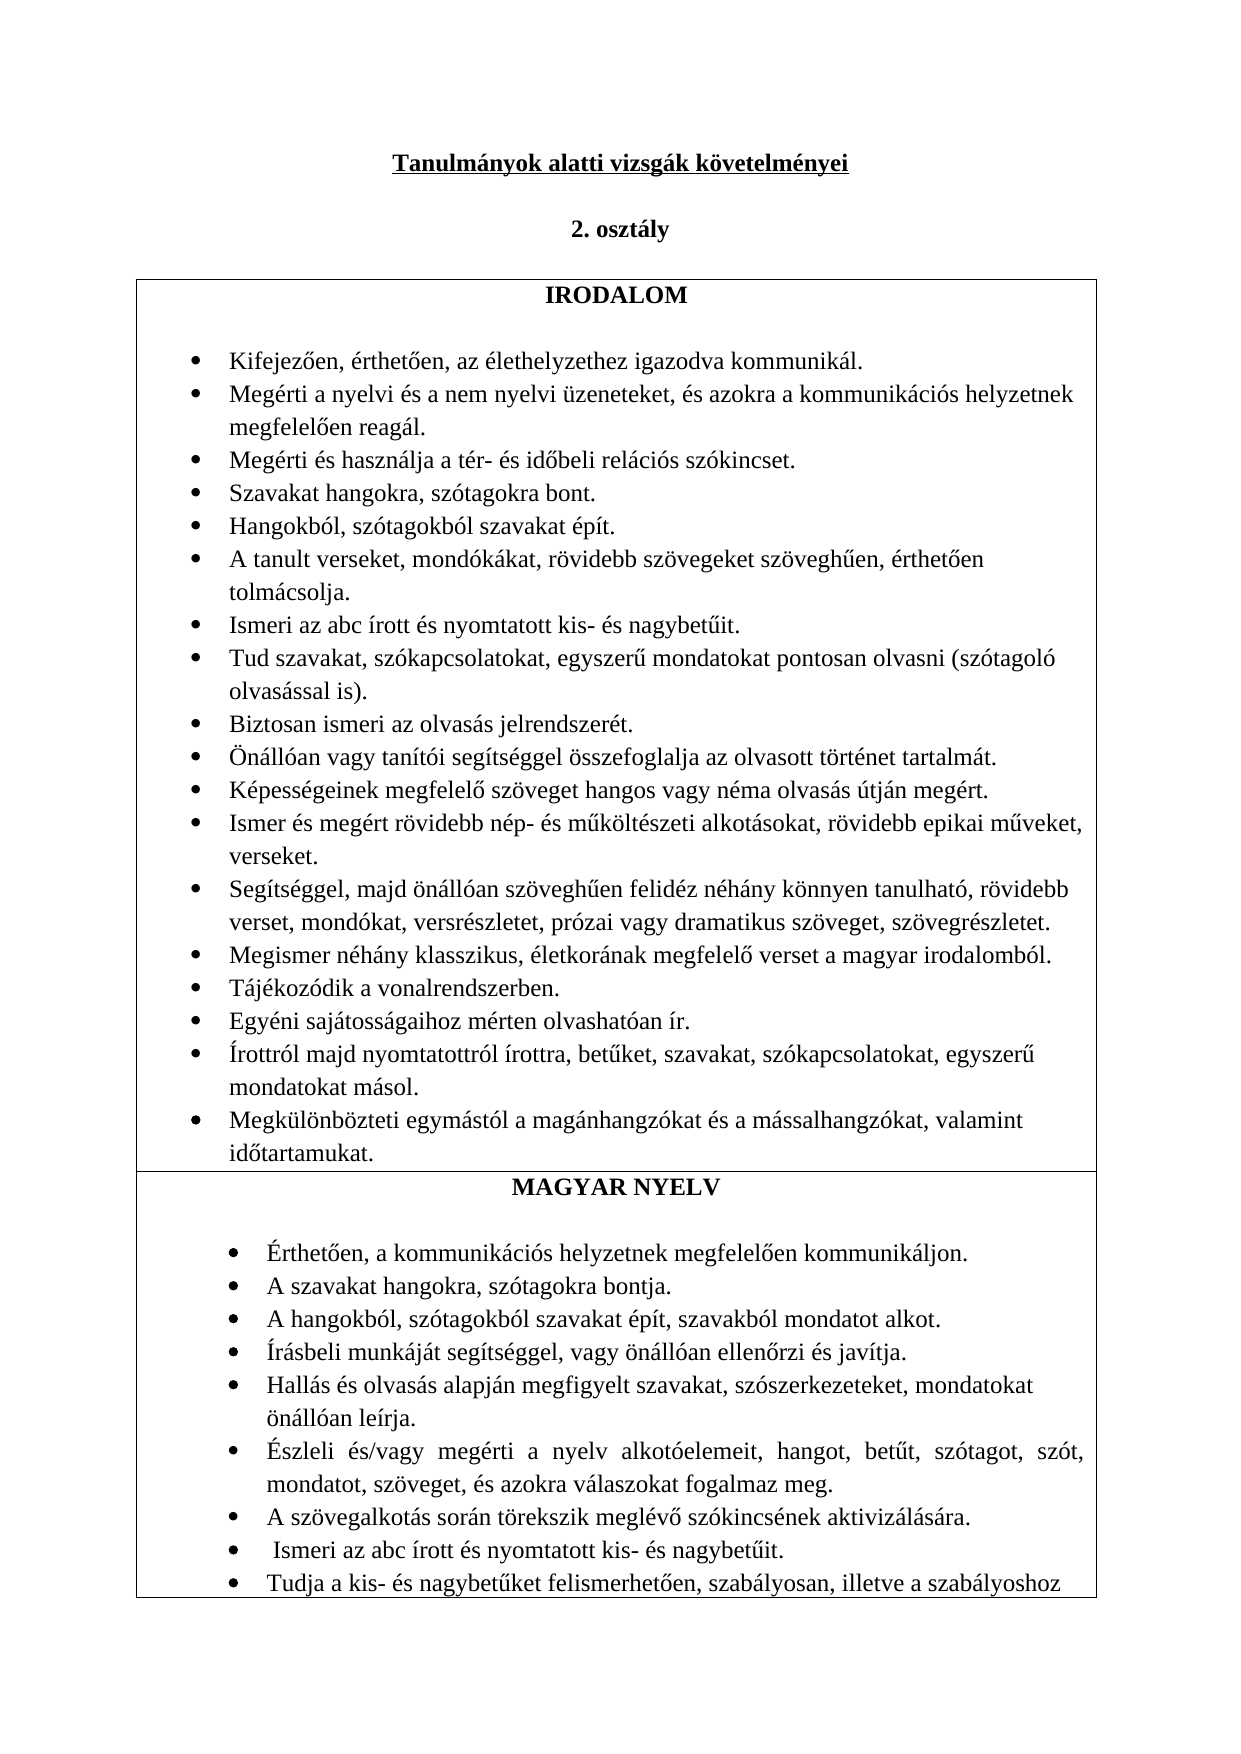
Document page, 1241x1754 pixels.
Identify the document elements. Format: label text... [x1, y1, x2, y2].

text Tanulmányok alatti vizsgák követelményei [148, 148, 1093, 176]
table_header IRODALOM Kifejezően, érthetően, az élethelyzethez igazodva kommunikál. Megérti a nyelvi és a nem nyelvi üzeneteket, és azokra a kommunikációs helyzetnek megfelelően reagál. Megérti és használja a tér- és időbeli relációs szókincset. Szavakat hangokra, szótagokra bont. Hangokból, szótagokból szavakat épít. A tanult verseket, mondókákat, rövidebb szövegeket szöveghűen, érthetően tolmácsolja. Ismeri az abc írott és nyomtatott kis- és nagybetűit. Tud szavakat, szókapcsolatokat, egyszerű mondatokat pontosan olvasni (szótagoló olvasással is). Biztosan ismeri az olvasás jelrendszerét. Önállóan vagy tanítói segítséggel összefoglalja az olvasott történet tartalmát. Képességeinek megfelelő szöveget hangos vagy néma olvasás útján megért. Ismer és megért rövidebb nép- és műköltészeti alkotásokat, rövidebb epikai műveket, verseket. Segítséggel, majd önállóan szöveghűen felidéz néhány könnyen tanulható, rövidebb verset, mondókat, versrészletet, prózai vagy dramatikus szöveget, szövegrészletet. Megismer néhány klasszikus, életkorának megfelelő verset a magyar irodalomból. Tájékozódik a vonalrendszerben. Egyéni sajátosságaihoz mérten olvashatóan ír. Írottról majd nyomtatottról írottra, betűket, szavakat, szókapcsolatokat, egyszerű mondatokat másol. Megkülönbözteti egymástól a magánhangzókat és a mássalhangzókat, valamint időtartamukat. [137, 280, 1096, 1171]
text 2. osztály [148, 214, 1093, 242]
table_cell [137, 1172, 1096, 1597]
